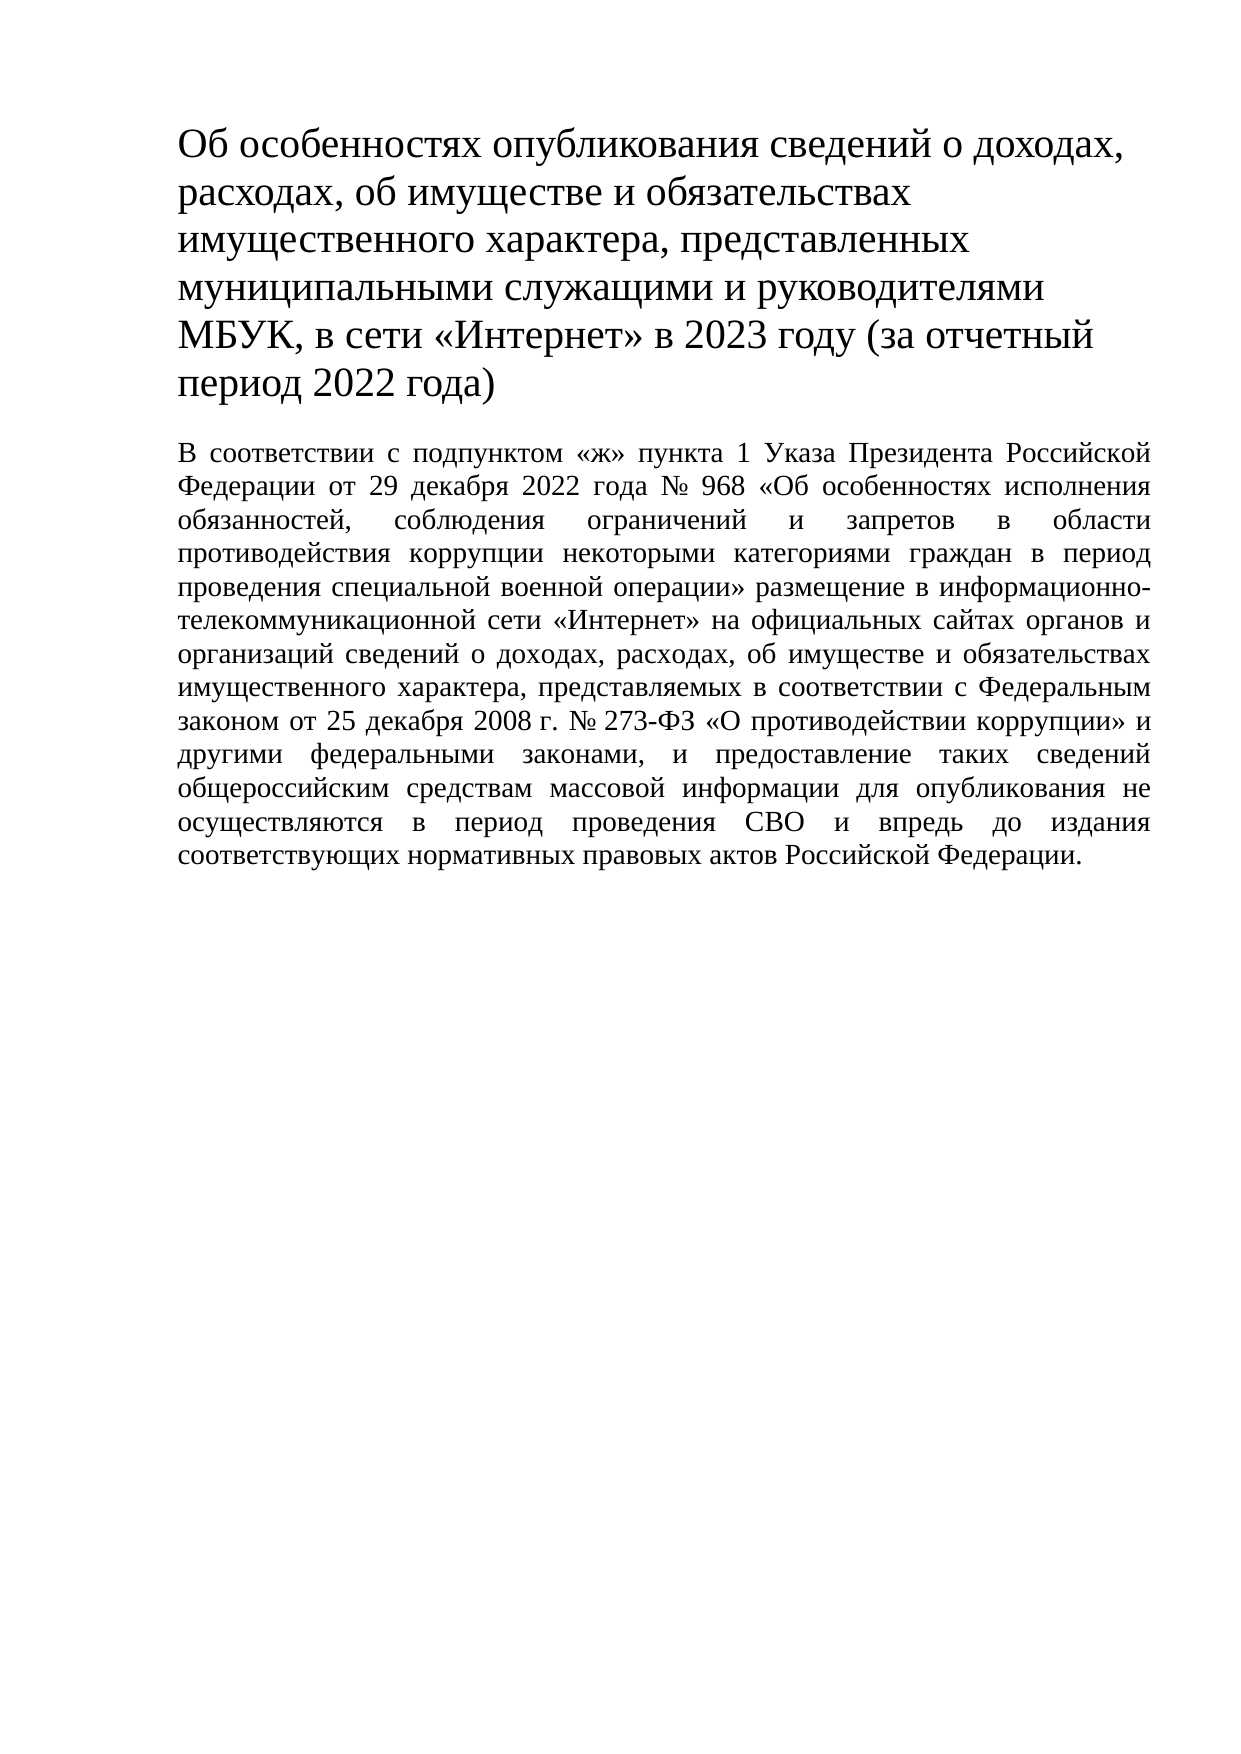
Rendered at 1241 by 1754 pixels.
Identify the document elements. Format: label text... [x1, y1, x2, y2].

text В соответствии с подпунктом «ж» пункта 1 Указа Президента Российской Федерации от 29 декабря 2022 года № 968 «Об особенностях исполнения обязанностей, соблюдения ограничений и запретов в области противодействия коррупции некоторыми категориями граждан в период проведения специальной военной операции» размещение в информационно-телекоммуникационной сети «Интернет» на официальных сайтах органов и организаций сведений о доходах, расходах, об имуществе и обязательствах имущественного характера, представляемых в соответствии с Федеральным законом от 25 декабря 2008 г. № 273-ФЗ «О противодействии коррупции» и другими федеральными законами, и предоставление таких сведений общероссийским средствам массовой информации для опубликования не осуществляются в период проведения СВО и впредь до издания соответствующих нормативных правовых актов Российской Федерации. [177, 435, 1152, 871]
text Об особенностях опубликования сведений о доходах, расходах, об имуществе и обязательствах имущественного характера, представленных муниципальными служащими и руководителями МБУК, в сети «Интернет» в 2023 году (за отчетный период 2022 года) [177, 118, 1152, 406]
